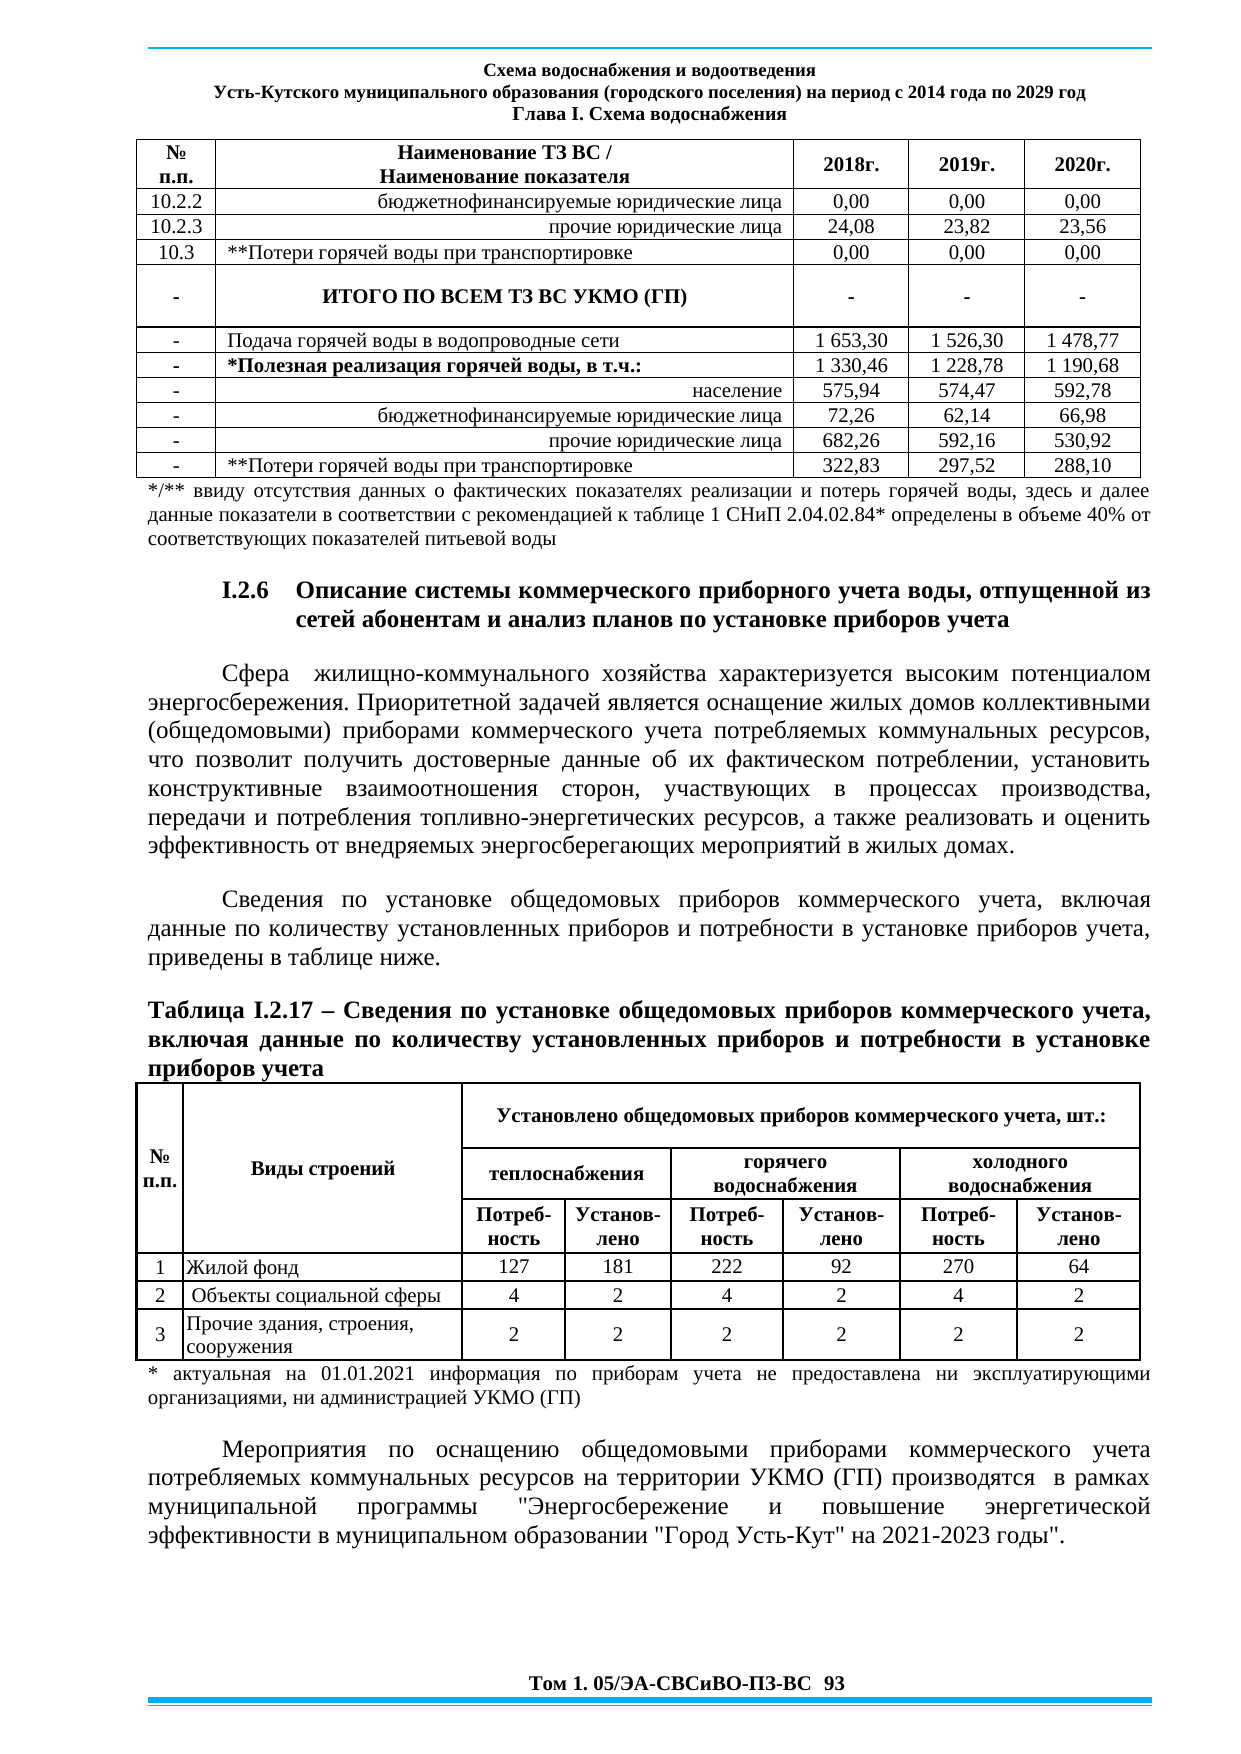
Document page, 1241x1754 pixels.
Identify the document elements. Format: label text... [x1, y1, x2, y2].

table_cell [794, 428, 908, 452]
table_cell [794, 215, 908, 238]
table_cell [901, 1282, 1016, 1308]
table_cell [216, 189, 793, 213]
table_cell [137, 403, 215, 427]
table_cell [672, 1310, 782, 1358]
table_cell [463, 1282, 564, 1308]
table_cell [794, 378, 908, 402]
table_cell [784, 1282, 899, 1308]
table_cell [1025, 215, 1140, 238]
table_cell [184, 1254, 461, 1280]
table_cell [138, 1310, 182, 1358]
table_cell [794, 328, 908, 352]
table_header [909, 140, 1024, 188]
text Мероприятия по оснащению общедомовыми приборами коммерческого учета потребляемых коммунальных ресурсов на территории УКМО (ГП) производятся в рамках муниципальной программы "Энергосбережение и повышение энергетической эффективности в муниципальном образовании "Город Усть-Кут" на 2021-2023 годы". [148, 1434, 1152, 1549]
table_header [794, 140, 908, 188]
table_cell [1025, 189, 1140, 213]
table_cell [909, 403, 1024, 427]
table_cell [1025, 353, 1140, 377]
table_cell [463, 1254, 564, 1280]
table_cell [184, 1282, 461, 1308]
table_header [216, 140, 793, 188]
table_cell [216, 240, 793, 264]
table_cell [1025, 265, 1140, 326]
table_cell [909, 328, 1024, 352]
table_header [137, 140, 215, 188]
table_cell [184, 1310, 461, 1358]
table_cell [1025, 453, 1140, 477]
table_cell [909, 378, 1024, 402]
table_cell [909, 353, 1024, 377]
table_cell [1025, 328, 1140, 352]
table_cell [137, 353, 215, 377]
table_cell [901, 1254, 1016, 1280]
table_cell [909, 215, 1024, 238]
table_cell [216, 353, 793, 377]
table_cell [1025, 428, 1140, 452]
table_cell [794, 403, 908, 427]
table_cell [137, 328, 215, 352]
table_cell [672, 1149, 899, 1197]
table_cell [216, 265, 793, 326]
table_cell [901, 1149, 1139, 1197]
subtitle Описание системы коммерческого приборного учета воды, отпущенной из сетей абонентам и анализ планов по установке приборов учета [222, 575, 1152, 633]
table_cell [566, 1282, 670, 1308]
text * актуальная на 01.01.2021 информация по приборам учета не предоставлена ни эксплуатирующими организациями, ни администрацией УКМО (ГП) [148, 1361, 1152, 1409]
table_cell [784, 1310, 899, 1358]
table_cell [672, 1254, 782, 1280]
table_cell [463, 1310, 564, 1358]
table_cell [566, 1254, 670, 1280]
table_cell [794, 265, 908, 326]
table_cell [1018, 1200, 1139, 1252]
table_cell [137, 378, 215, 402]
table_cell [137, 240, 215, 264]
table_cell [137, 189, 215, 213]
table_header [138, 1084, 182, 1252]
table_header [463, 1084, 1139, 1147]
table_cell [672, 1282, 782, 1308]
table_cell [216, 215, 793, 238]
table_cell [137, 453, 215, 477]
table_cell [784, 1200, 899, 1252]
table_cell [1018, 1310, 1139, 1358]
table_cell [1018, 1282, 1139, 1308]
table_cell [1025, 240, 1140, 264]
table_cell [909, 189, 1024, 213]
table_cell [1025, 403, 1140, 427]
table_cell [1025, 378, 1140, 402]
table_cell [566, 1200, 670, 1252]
text Сведения по установке общедомовых приборов коммерческого учета, включая данные по количеству установленных приборов и потребности в установке приборов учета, приведены в таблице ниже. [148, 884, 1152, 970]
text */** ввиду отсутствия данных о фактических показателях реализации и потерь горячей воды, здесь и далее данные показатели в соответствии с рекомендацией к таблице 1 СНиП 2.04.02.84* определены в объеме 40% от соответствующих показателей питьевой воды [148, 478, 1152, 550]
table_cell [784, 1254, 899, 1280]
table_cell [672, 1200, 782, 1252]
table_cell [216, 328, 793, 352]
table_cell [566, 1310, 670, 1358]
text Сфера жилищно-коммунального хозяйства характеризуется высоким потенциалом энергосбережения. Приоритетной задачей является оснащение жилых домов коллективными (общедомовыми) приборами коммерческого учета потребляемых коммунальных ресурсов, что позволит получить достоверные данные об их фактическом потреблении, установить конструктивные взаимоотношения сторон, участвующих в процессах производства, передачи и потребления топливно-энергетических ресурсов, а также реализовать и оценить эффективность от внедряемых энергосберегающих мероприятий в жилых домах. [148, 658, 1152, 859]
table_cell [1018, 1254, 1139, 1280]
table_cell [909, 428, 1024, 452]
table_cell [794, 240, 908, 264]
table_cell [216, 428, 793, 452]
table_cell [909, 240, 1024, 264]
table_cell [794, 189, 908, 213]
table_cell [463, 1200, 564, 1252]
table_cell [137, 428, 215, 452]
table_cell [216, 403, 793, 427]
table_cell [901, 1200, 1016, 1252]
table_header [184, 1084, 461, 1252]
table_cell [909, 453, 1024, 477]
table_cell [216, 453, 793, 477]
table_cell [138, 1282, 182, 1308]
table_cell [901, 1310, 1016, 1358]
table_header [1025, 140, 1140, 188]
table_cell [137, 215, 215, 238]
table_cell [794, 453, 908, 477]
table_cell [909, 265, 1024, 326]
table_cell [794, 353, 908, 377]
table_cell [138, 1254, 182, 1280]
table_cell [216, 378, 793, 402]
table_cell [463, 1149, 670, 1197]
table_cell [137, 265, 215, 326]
